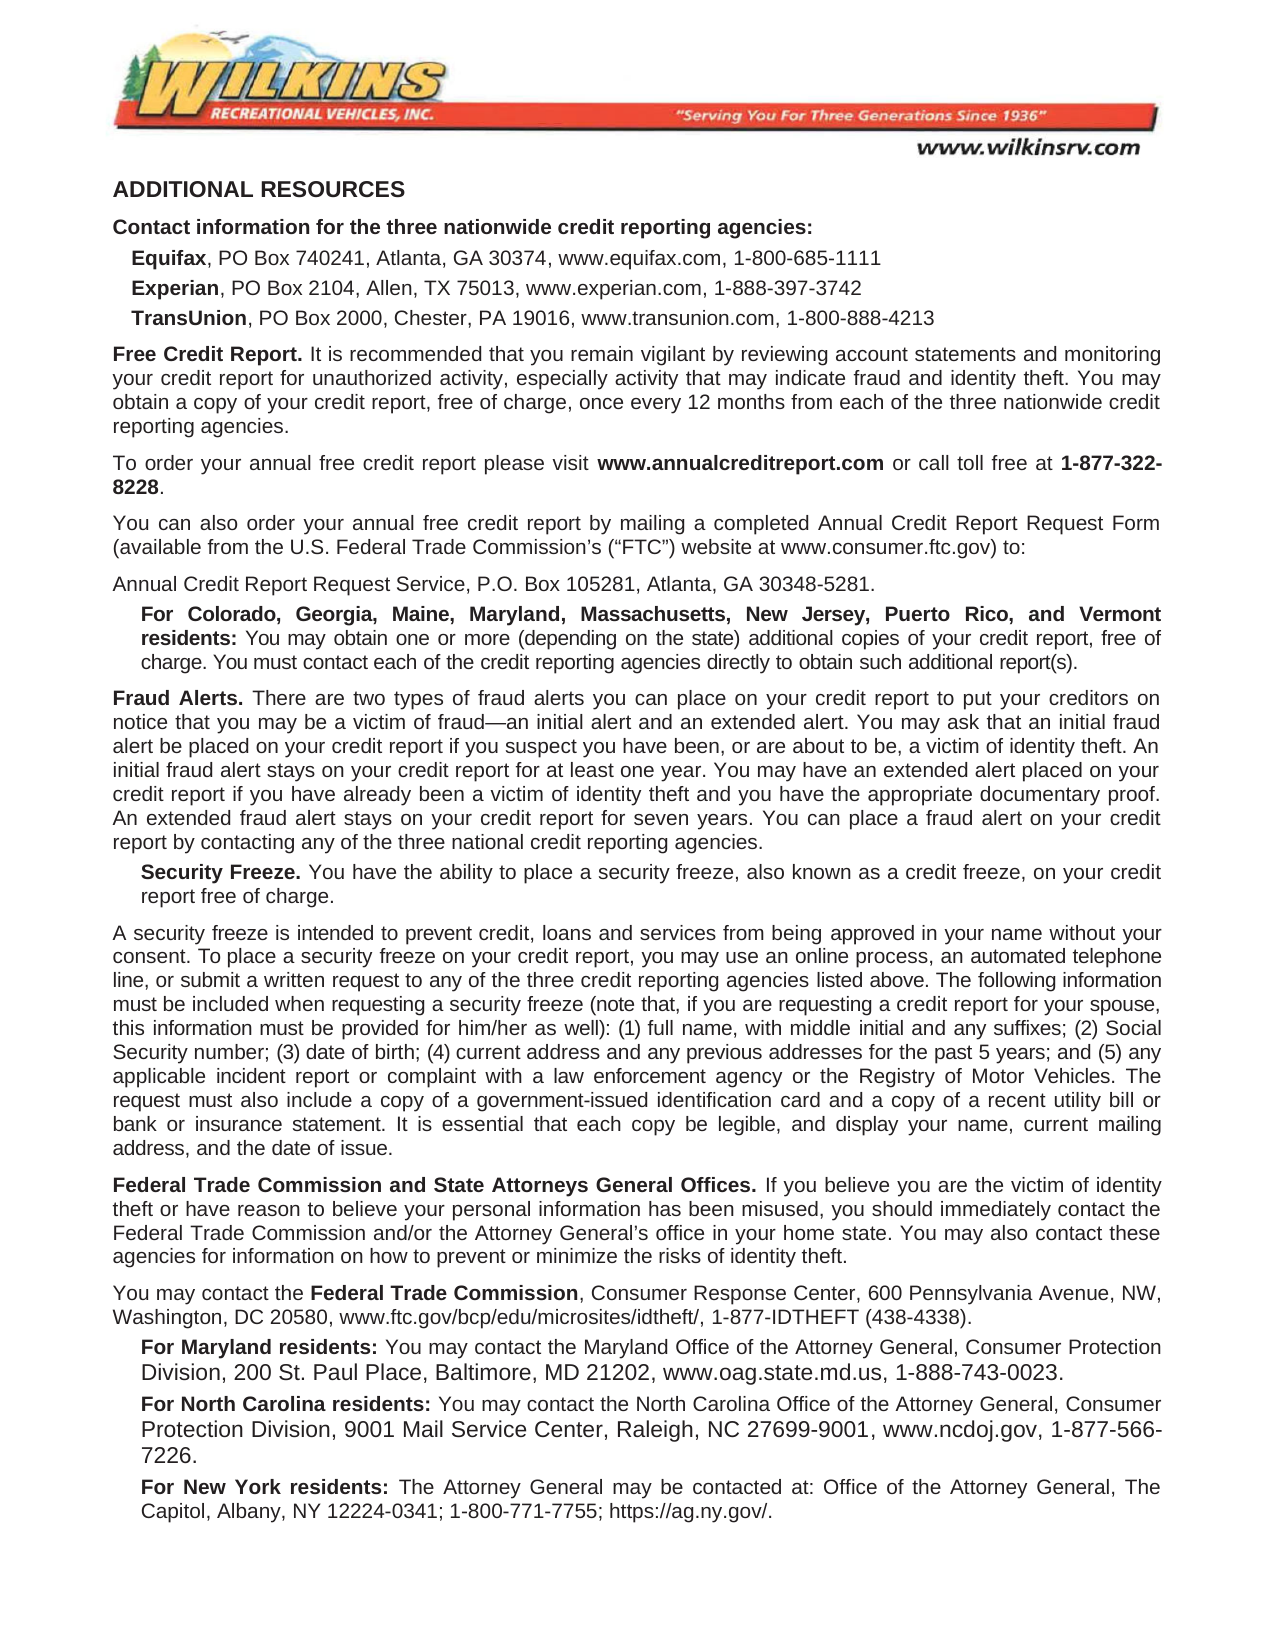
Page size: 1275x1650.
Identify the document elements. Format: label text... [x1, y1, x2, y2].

text For New York residents: The Attorney General may be contacted at: Office of the Attorney General, The Capitol, Albany, NY 12224-0341; 1-800-771-7755; https://ag.ny.gov/. [141, 1474, 1162, 1522]
text Fraud Alerts. There are two types of fraud alerts you can place on your credit report to put your creditors on notice that you may be a victim of fraud—an initial alert and an extended alert. You may ask that an initial fraud alert be placed on your credit report if you suspect you have been, or are about to be, a victim of identity theft. An initial fraud alert stays on your credit report for at least one year. You may have an extended alert placed on your credit report if you have already been a victim of identity theft and you have the appropriate documentary proof. An extended fraud alert stays on your credit report for seven years. You can place a fraud alert on your credit report by contacting any of the three national credit reporting agencies. [112, 686, 1162, 854]
text ADDITIONAL RESOURCES [112, 176, 1162, 203]
text Equifax, PO Box 740241, Atlanta, GA 30374, www.equifax.com, 1-800-685-1111 [131, 245, 1162, 269]
text Annual Credit Report Request Service, P.O. Box 105281, Atlanta, GA 30348-5281. [112, 571, 1162, 595]
text Security Freeze. You have the ability to place a security freeze, also known as a credit freeze, on your credit report free of charge. [141, 860, 1162, 908]
text You may contact the Federal Trade Commission, Consumer Response Center, 600 Pennsylvania Avenue, NW, Washington, DC 20580, www.ftc.gov/bcp/edu/microsites/idtheft/, 1-877-IDTHEFT (438-4338). [112, 1281, 1162, 1329]
text A security freeze is intended to prevent credit, loans and services from being approved in your name without your consent. To place a security freeze on your credit report, you may use an online process, an automated telephone line, or submit a written request to any of the three credit reporting agencies listed above. The following information must be included when requesting a security freeze (note that, if you are requesting a credit report for your spouse, this information must be provided for him/her as well): (1) full name, with middle initial and any suffixes; (2) Social Security number; (3) date of birth; (4) current address and any previous addresses for the past 5 years; and (5) any applicable incident report or complaint with a law enforcement agency or the Registry of Motor Vehicles. The request must also include a copy of a government-issued identification card and a copy of a recent utility bill or bank or insurance statement. It is essential that each copy be legible, and display your name, current mailing address, and the date of issue. [112, 920, 1162, 1160]
text TransUnion, PO Box 2000, Chester, PA 19016, www.transunion.com, 1-800-888-4213 [131, 306, 1162, 330]
text Experian, PO Box 2104, Allen, TX 75013, www.experian.com, 1-888-397-3742 [131, 276, 1162, 299]
picture [105, 20, 1168, 158]
text You can also order your annual free credit report by mailing a completed Annual Credit Report Request Form (available from the U.S. Federal Trade Commission’s (“FTC”) website at www.consumer.ftc.gov) to: [112, 511, 1162, 559]
text For North Carolina residents: You may contact the North Carolina Office of the Attorney General, Consumer Protection Division, 9001 Mail Service Center, Raleigh, NC 27699-9001, www.ncdoj.gov, 1-877-566-7226. [141, 1392, 1162, 1468]
text For Maryland residents: You may contact the Maryland Office of the Attorney General, Consumer Protection Division, 200 St. Paul Place, Baltimore, MD 21202, www.oag.state.md.us, 1-888-743-0023. [141, 1335, 1162, 1385]
text Federal Trade Commission and State Attorneys General Offices. If you believe you are the victim of identity theft or have reason to believe your personal information has been misused, you should immediately contact the Federal Trade Commission and/or the Attorney General’s office in your home state. You may also contact these agencies for information on how to prevent or minimize the risks of identity theft. [112, 1172, 1162, 1268]
text Contact information for the three nationwide credit reporting agencies: [112, 215, 1162, 239]
text For Colorado, Georgia, Maine, Maryland, Massachusetts, New Jersey, Puerto Rico, and Vermont residents: You may obtain one or more (depending on the state) additional copies of your credit report, free of charge. You must contact each of the credit reporting agencies directly to obtain such additional report(s). [141, 602, 1162, 673]
text To order your annual free credit report please visit www.annualcreditreport.com or call toll free at 1-877-322-8228. [112, 451, 1162, 498]
text Free Credit Report. It is recommended that you remain vigilant by reviewing account statements and monitoring your credit report for unauthorized activity, especially activity that may indicate fraud and identity theft. You may obtain a copy of your credit report, free of charge, once every 12 months from each of the three nationwide credit reporting agencies. [112, 342, 1162, 438]
